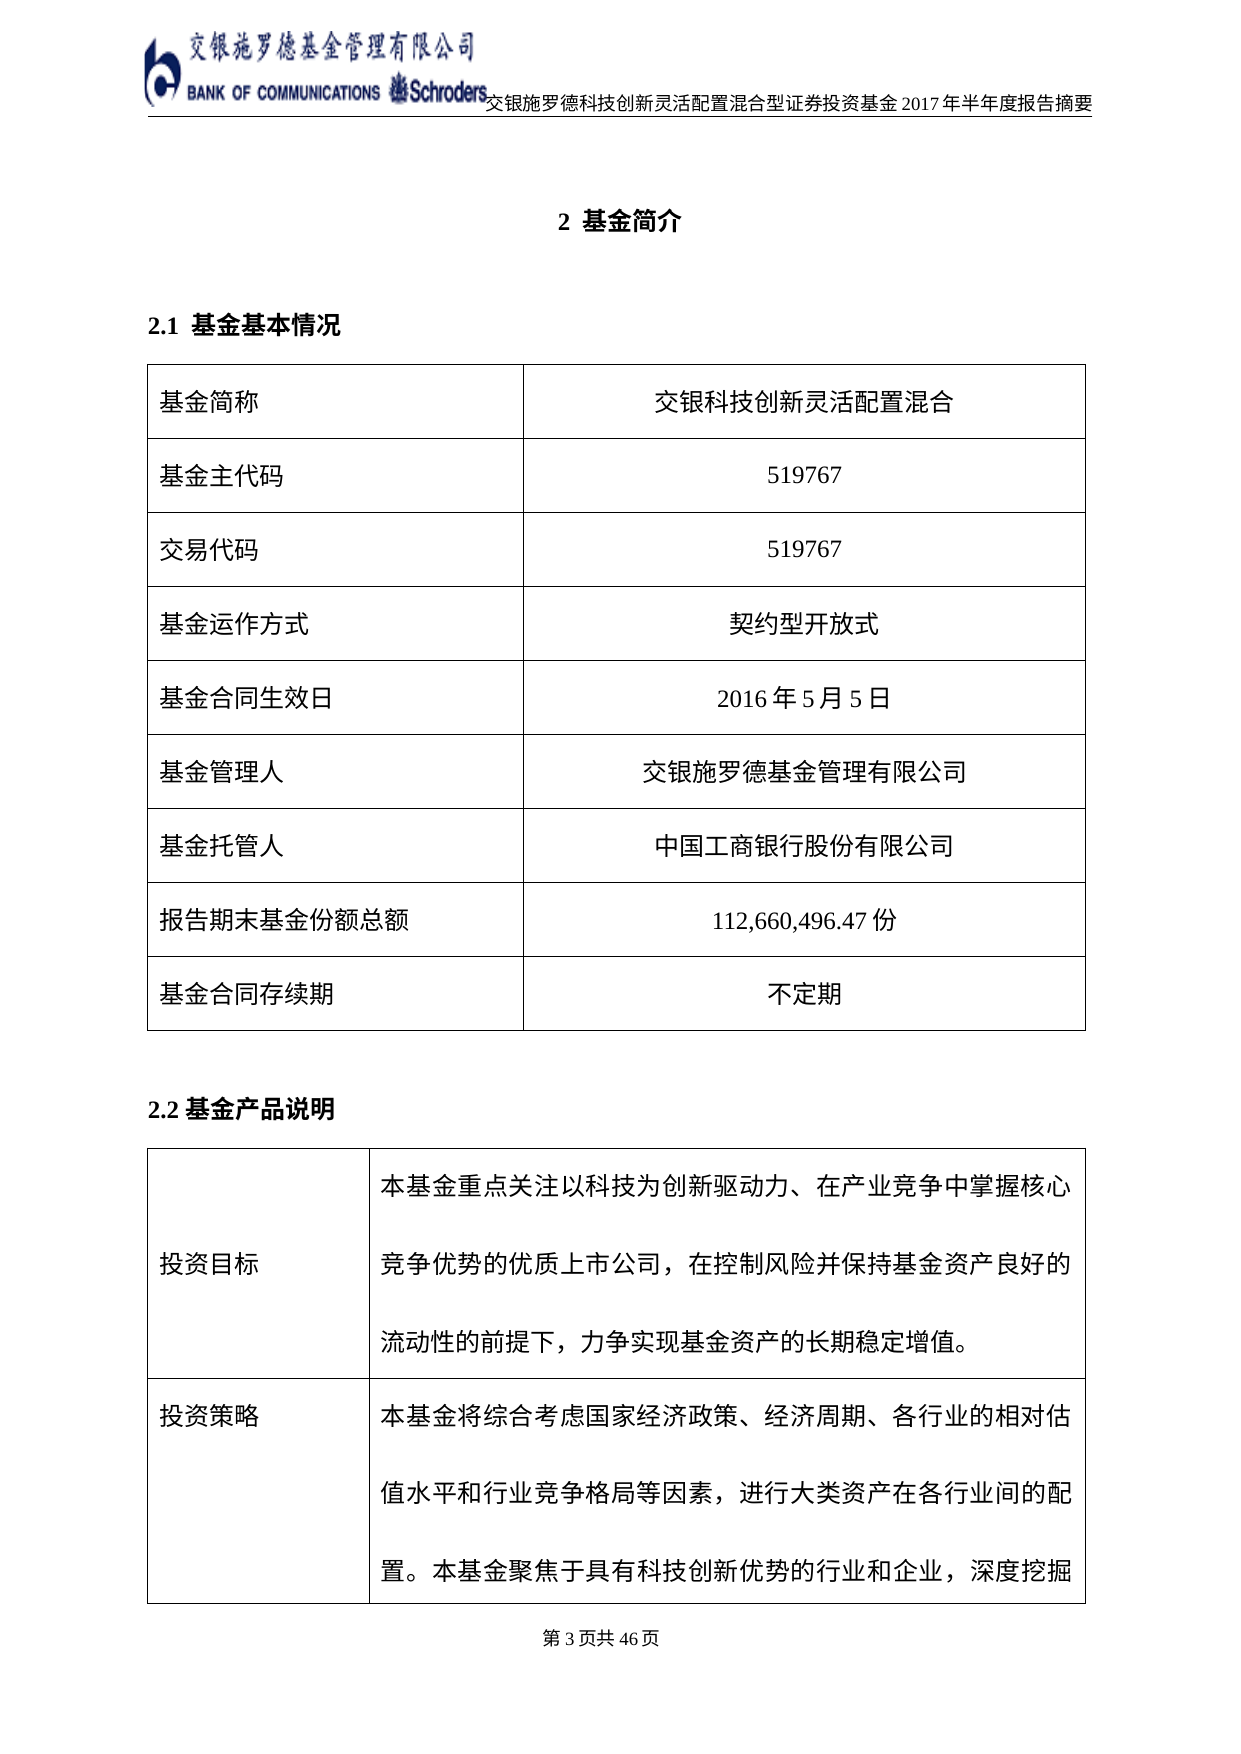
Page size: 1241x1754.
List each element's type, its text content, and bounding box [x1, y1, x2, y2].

table_header 基金简称 [148, 365, 523, 438]
table_cell 不定期 [524, 957, 1085, 1030]
table_cell 519767 [524, 439, 1085, 512]
table_cell 519767 [524, 513, 1085, 586]
table_cell 基金管理人 [148, 735, 523, 808]
picture [144, 31, 487, 107]
table_cell 契约型开放式 [524, 587, 1085, 660]
table_cell 交易代码 [148, 513, 523, 586]
table_cell 投资策略 [148, 1379, 369, 1602]
subtitle 2 基金简介 [148, 187, 1092, 252]
subtitle 2.1 基金基本情况 [148, 291, 1092, 356]
table_header 本基金重点关注以科技为创新驱动力、在产业竞争中掌握核心竞争优势的优质上市公司，在控制风险并保持基金资产良好的流动性的前提下，力争实现基金资产的长期稳定增值。 [370, 1149, 1085, 1378]
table_cell 报告期末基金份额总额 [148, 883, 523, 956]
table_cell 中国工商银行股份有限公司 [524, 809, 1085, 882]
subtitle 2.2 基金产品说明 [148, 1076, 1092, 1141]
table_header 投资目标 [148, 1149, 369, 1378]
table_cell 基金运作方式 [148, 587, 523, 660]
table_cell 基金主代码 [148, 439, 523, 512]
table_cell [370, 1379, 1085, 1602]
table_cell 基金合同生效日 [148, 661, 523, 734]
table_cell 基金合同存续期 [148, 957, 523, 1030]
table_cell 基金托管人 [148, 809, 523, 882]
table_cell 2016年5月5日 [524, 661, 1085, 734]
table_header 交银科技创新灵活配置混合 [524, 365, 1085, 438]
table_cell 交银施罗德基金管理有限公司 [524, 735, 1085, 808]
table_cell 112,660,496.47份 [524, 883, 1085, 956]
